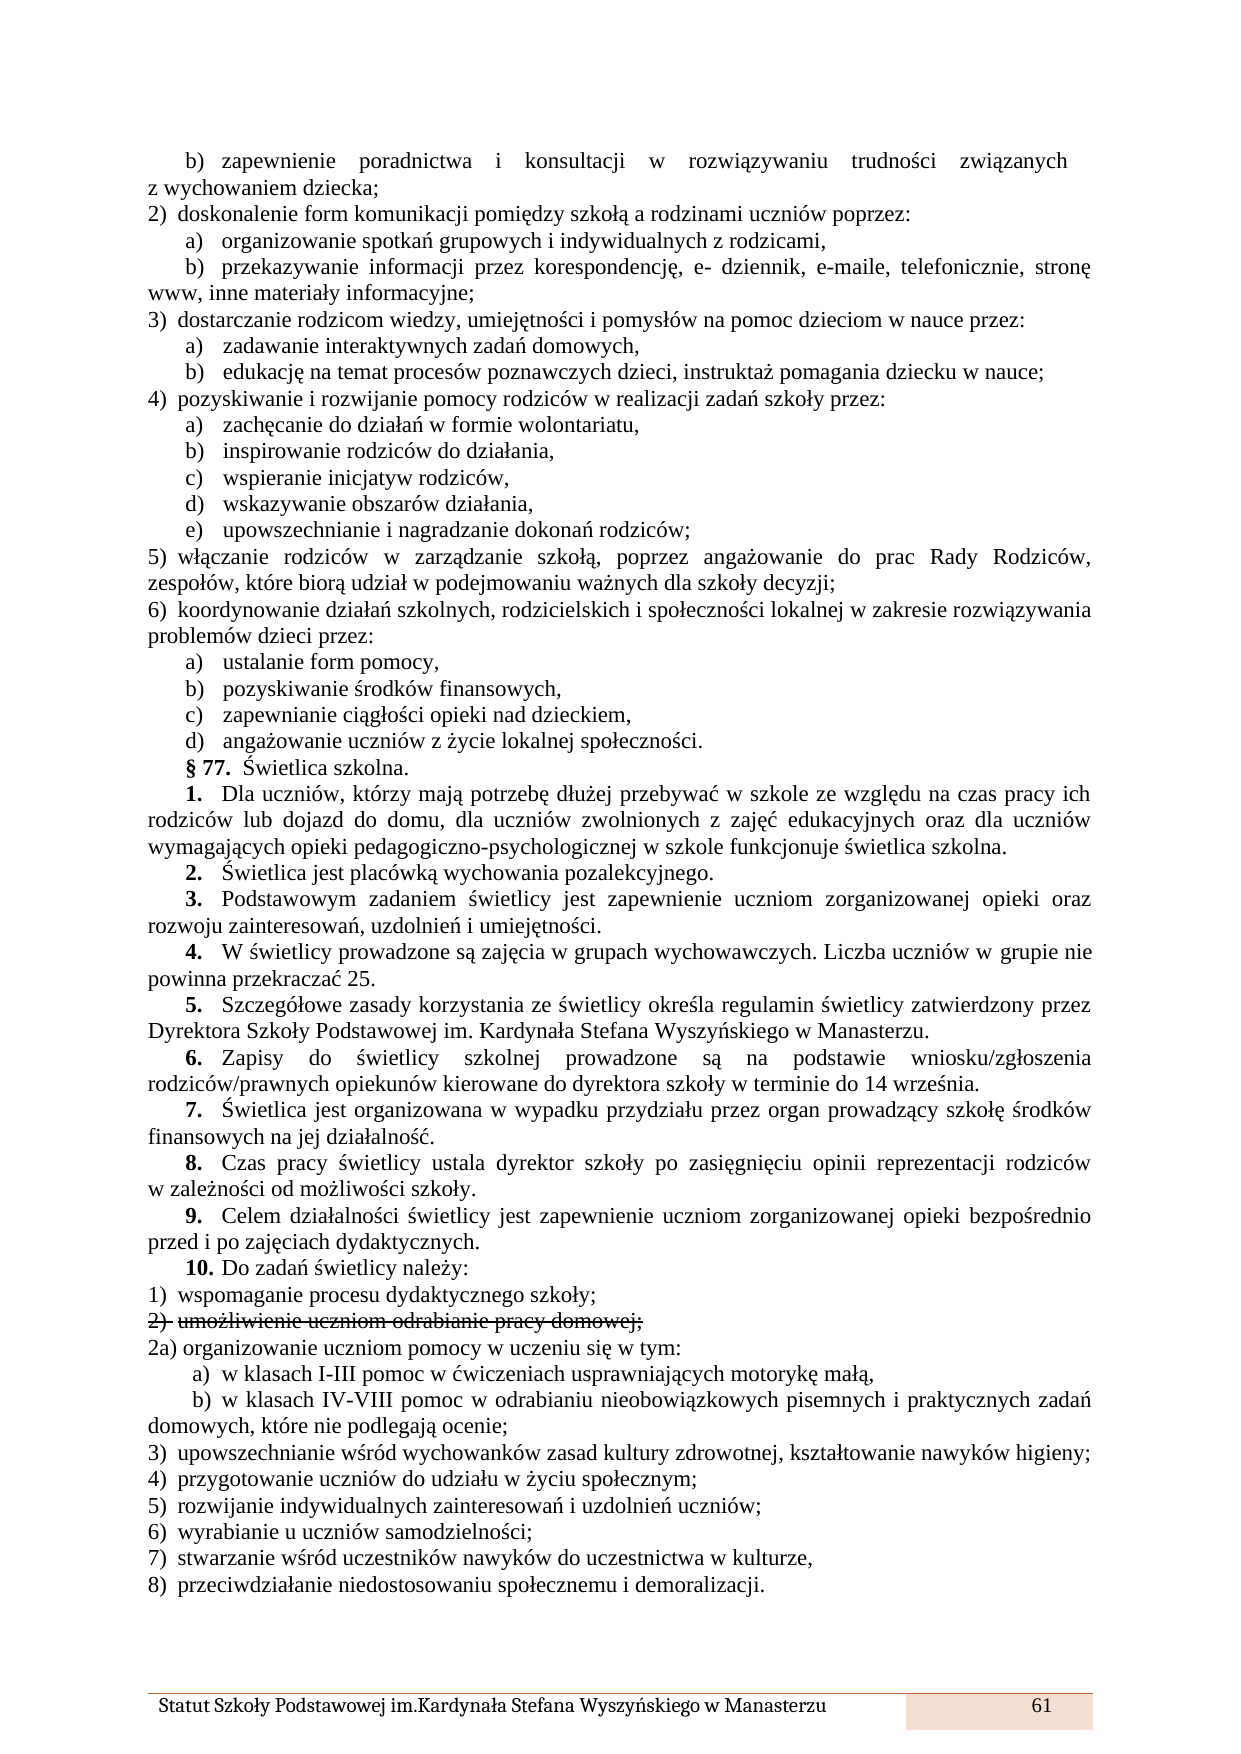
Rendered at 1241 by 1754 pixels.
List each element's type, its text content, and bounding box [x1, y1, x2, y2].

list upowszechnianie i nagradzanie dokonań rodziców; [185, 517, 1093, 543]
list pozyskiwanie środków finansowych, [185, 675, 1093, 701]
list zapewnienie poradnictwa i konsultacji w rozwiązywaniu trudności związanych z wychowaniem dziecka; [148, 148, 1093, 200]
list edukację na temat procesów poznawczych dzieci, instruktaż pomagania dziecku w nauce; [185, 358, 1093, 385]
list inspirowanie rodziców do działania, [185, 437, 1093, 464]
text § 77. Świetlica szkolna. [148, 754, 1093, 780]
list zadawanie interaktywnych zadań domowych, [185, 332, 1093, 358]
list Świetlica jest placówką wychowania pozalekcyjnego. [148, 859, 1093, 886]
list W świetlicy prowadzone są zajęcia w grupach wychowawczych. Liczba uczniów w grupie nie powinna przekraczać 25. [148, 938, 1093, 991]
list przygotowanie uczniów do udziału w życiu społecznym; [148, 1465, 1093, 1492]
list Świetlica jest organizowana w wypadku przydziału przez organ prowadzący szkołę środków finansowych na jej działalność. [148, 1096, 1093, 1149]
list Szczegółowe zasady korzystania ze świetlicy określa regulamin świetlicy zatwierdzony przez Dyrektora Szkoły Podstawowej im. Kardynała Stefana Wyszyńskiego w Manasterzu. [148, 991, 1093, 1044]
list stwarzanie wśród uczestników nawyków do uczestnictwa w kulturze, [148, 1544, 1093, 1571]
list przeciwdziałanie niedostosowaniu społecznemu i demoralizacji. [148, 1571, 1093, 1597]
list rozwijanie indywidualnych zainteresowań i uzdolnień uczniów; [148, 1492, 1093, 1518]
text 2a) organizowanie uczniom pomocy w uczeniu się w tym: [148, 1333, 1093, 1360]
list pozyskiwanie i rozwijanie pomocy rodziców w realizacji zadań szkoły przez: [148, 385, 1093, 411]
list zapewnianie ciągłości opieki nad dzieckiem, [185, 701, 1093, 727]
list zachęcanie do działań w formie wolontariatu, [185, 411, 1093, 437]
list przekazywanie informacji przez korespondencję, e- dziennik, e-maile, telefonicznie, stronę www, inne materiały informacyjne; [148, 253, 1093, 306]
list organizowanie spotkań grupowych i indywidualnych z rodzicami, [148, 227, 1093, 253]
list Czas pracy świetlicy ustala dyrektor szkoły po zasięgnięciu opinii reprezentacji rodziców w zależności od możliwości szkoły. [148, 1149, 1093, 1202]
list koordynowanie działań szkolnych, rodzicielskich i społeczności lokalnej w zakresie rozwiązywania problemów dzieci przez: [148, 596, 1093, 648]
list Podstawowym zadaniem świetlicy jest zapewnienie uczniom zorganizowanej opieki oraz rozwoju zainteresowań, uzdolnień i umiejętności. [148, 886, 1093, 938]
list włączanie rodziców w zarządzanie szkołą, poprzez angażowanie do prac Rady Rodziców, zespołów, które biorą udział w podejmowaniu ważnych dla szkoły decyzji; [148, 543, 1093, 596]
list upowszechnianie wśród wychowanków zasad kultury zdrowotnej, kształtowanie nawyków higieny; [148, 1439, 1093, 1465]
list ustalanie form pomocy, [185, 648, 1093, 675]
list w klasach I-III pomoc w ćwiczeniach usprawniających motorykę małą, [148, 1360, 1093, 1386]
list angażowanie uczniów z życie lokalnej społeczności. [185, 727, 1093, 754]
list doskonalenie form komunikacji pomiędzy szkołą a rodzinami uczniów poprzez: [148, 200, 1093, 227]
list wskazywanie obszarów działania, [185, 490, 1093, 517]
list Do zadań świetlicy należy: [148, 1254, 1093, 1281]
list Dla uczniów, którzy mają potrzebę dłużej przebywać w szkole ze względu na czas pracy ich rodziców lub dojazd do domu, dla uczniów zwolnionych z zajęć edukacyjnych oraz dla uczniów wymagających opieki pedagogiczno-psychologicznej w szkole funkcjonuje świetlica szkolna. [148, 780, 1093, 859]
list umożliwienie uczniom odrabianie pracy domowej; [148, 1307, 1093, 1333]
list dostarczanie rodzicom wiedzy, umiejętności i pomysłów na pomoc dzieciom w nauce przez: [148, 306, 1093, 332]
list wspomaganie procesu dydaktycznego szkoły; [148, 1281, 1093, 1307]
list Zapisy do świetlicy szkolnej prowadzone są na podstawie wniosku/zgłoszenia rodziców/prawnych opiekunów kierowane do dyrektora szkoły w terminie do 14 września. [148, 1044, 1093, 1096]
list wspieranie inicjatyw rodziców, [185, 464, 1093, 490]
list Celem działalności świetlicy jest zapewnienie uczniom zorganizowanej opieki bezpośrednio przed i po zajęciach dydaktycznych. [148, 1202, 1093, 1254]
list wyrabianie u uczniów samodzielności; [148, 1518, 1093, 1544]
list w klasach IV-VIII pomoc w odrabianiu nieobowiązkowych pisemnych i praktycznych zadań domowych, które nie podlegają ocenie; [148, 1386, 1093, 1439]
